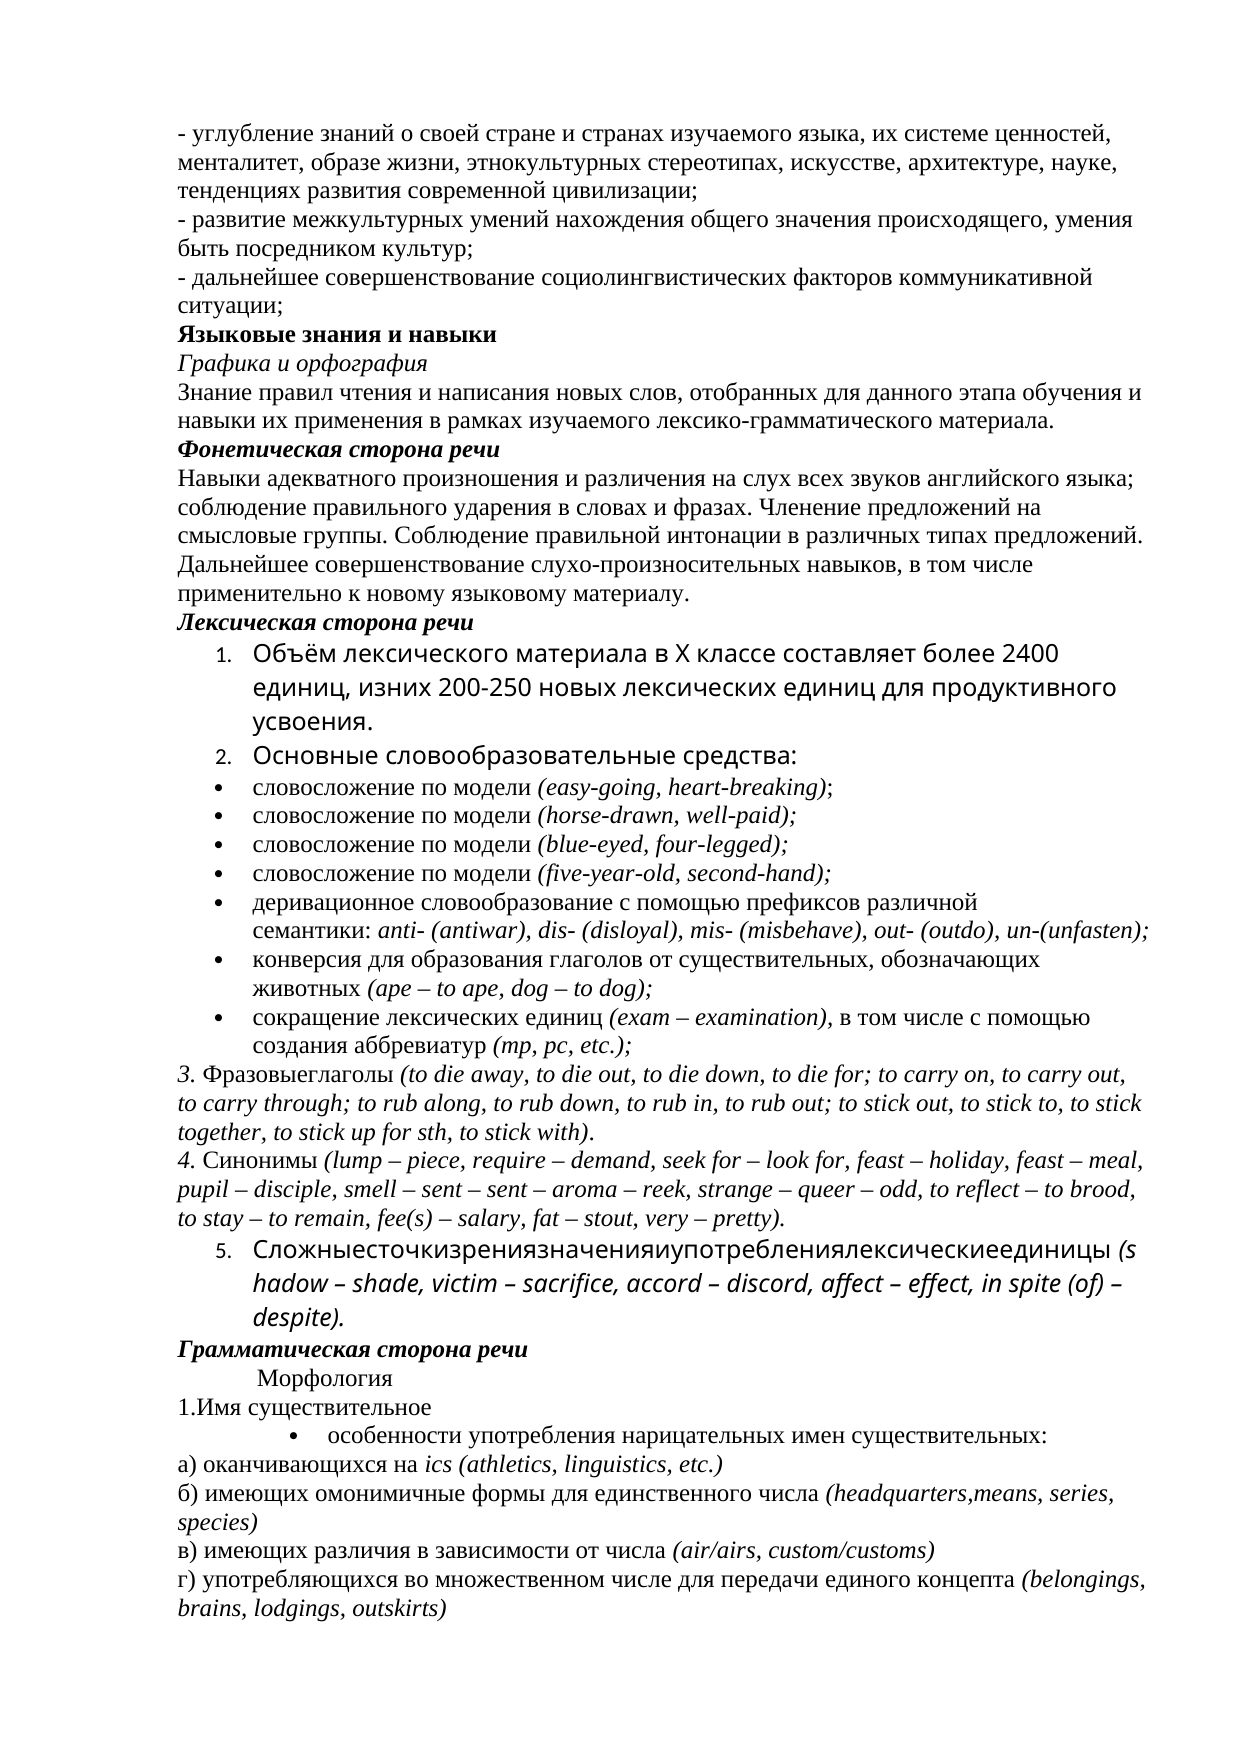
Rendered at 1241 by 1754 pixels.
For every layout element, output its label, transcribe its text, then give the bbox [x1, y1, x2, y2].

text Графика и орфография [177, 348, 1152, 377]
list Объём лексического материала в X классе составляет более 2400 единиц, изних 200-250 новых лексических единиц для продуктивного усвоения. [215, 636, 1150, 738]
text - углубление знаний о своей стране и странах изучаемого языка, их системе ценностей, менталитет, образе жизни, этнокультурных стереотипах, искусстве, архитектуре, науке, тенденциях развития современной цивилизации; [177, 118, 1152, 204]
text Морфология [257, 1363, 537, 1392]
text б) имеющих омонимичные формы для единственного числа (headquarters,means, series, species) [177, 1478, 1147, 1535]
list особенности употребления нарицательных имен существительных: [290, 1420, 1152, 1449]
text Навыки адекватного произношения и различения на слух всех звуков английского языка; соблюдение правильного ударения в словах и фразах. Членение предложений на смысловые группы. Соблюдение правильной интонации в различных типах предложений. Дальнейшее совершенствование слухо-произносительных навыков, в том числе применительно к новому языковому материалу. [177, 463, 1150, 607]
text 1.Имя существительное [177, 1392, 1152, 1420]
list Сложныесточкизрениязначенияиупотреблениялексическиеединицы (shadow – shade, victim – sacrifice, accord – discord, affect – effect, in spite (of) – despite). [215, 1232, 1150, 1334]
list Основные словообразовательные средства: [215, 738, 1152, 772]
text Грамматическая сторона речи [177, 1334, 1152, 1363]
text Фонетическая сторона речи [177, 434, 1152, 463]
text 3. Фразовыеглаголы (to die away, to die out, to die down, to die for; to carry on, to carry out, to carry through; to rub along, to rub down, to rub in, to rub out; to stick out, to stick to, to stick together, to stick up for sth, to stick with). [177, 1059, 1146, 1146]
list словосложение по модели (five-year-old, second-hand); [215, 858, 1152, 887]
text Знание правил чтения и написания новых слов, отобранных для данного этапа обучения и навыки их применения в рамках изучаемого лексико-грамматического материала. [177, 377, 1150, 434]
text 4. Синонимы (lump – piece, require – demand, seek for – look for, feast – holiday, feast – meal, pupil – disciple, smell – sent – sent – aroma – reek, strange – queer – odd, to reflect – to brood, to stay – to remain, fee(s) – salary, fat – stout, very – pretty). [177, 1146, 1147, 1232]
list словосложение по модели (blue-eyed, four-legged); [215, 829, 1152, 858]
text - дальнейшее совершенствование социолингвистических факторов коммуникативной ситуации; [177, 262, 1150, 319]
text г) употребляющихся во множественном числе для передачи единого концепта (belongings, brains, lodgings, outskirts) [177, 1564, 1150, 1622]
list деривационное словообразование с помощью префиксов различной семантики: anti- (antiwar), dis- (disloyal), mis- (misbehave), out- (outdo), un-(unfasten); [215, 887, 1150, 944]
text Лексическая сторона речи [177, 607, 1152, 636]
text Языковые знания и навыки [177, 319, 1152, 348]
list словосложение по модели (horse-drawn, well-paid); [215, 801, 1152, 829]
text в) имеющих различия в зависимости от числа (air/airs, custom/customs) [177, 1535, 1152, 1564]
text а) оканчивающихся на ics (athletics, linguistics, etc.) [177, 1449, 1152, 1478]
list словосложение по модели (easy-going, heart-breaking); [215, 772, 1152, 801]
list конверсия для образования глаголов от существительных, обозначающих животных (ape – to ape, dog – to dog); [215, 944, 1150, 1002]
text - развитие межкультурных умений нахождения общего значения происходящего, умения быть посредником культур; [177, 204, 1152, 262]
list сокращение лексических единиц (exam – examination), в том числе с помощью создания аббревиатур (mp, pc, etc.); [215, 1002, 1150, 1059]
